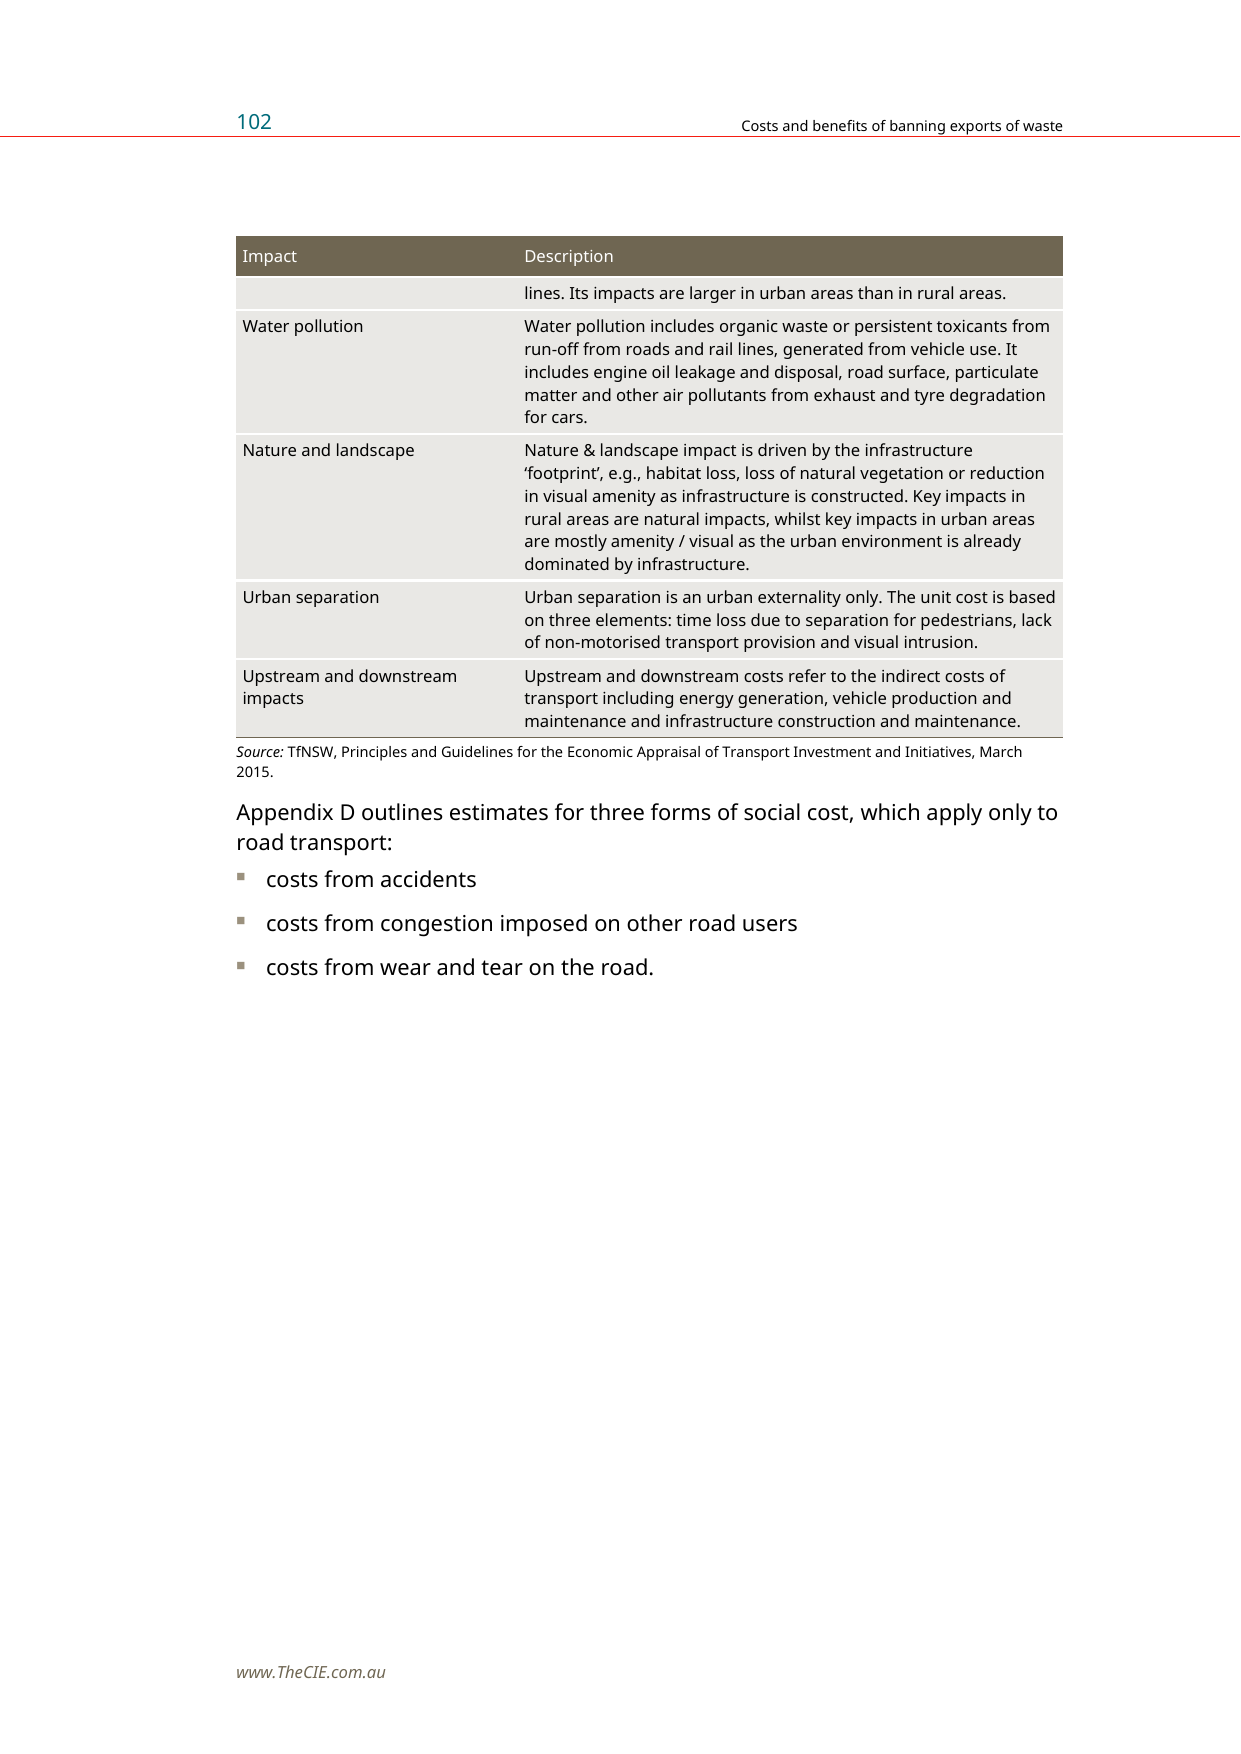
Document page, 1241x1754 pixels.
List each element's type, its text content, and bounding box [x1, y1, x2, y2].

text Source: TfNSW, Principles and Guidelines for the Economic Appraisal of Transport Investment and Initiatives, March 2015. [236, 742, 1063, 782]
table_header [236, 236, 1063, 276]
list costs from accidents [236, 863, 1063, 893]
list costs from congestion imposed on other road users [236, 908, 1063, 938]
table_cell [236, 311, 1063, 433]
list costs from wear and tear on the road. [236, 952, 1063, 982]
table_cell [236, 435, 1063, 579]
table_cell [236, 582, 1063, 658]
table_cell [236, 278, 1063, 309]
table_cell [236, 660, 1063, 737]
text Appendix D outlines estimates for three forms of social cost, which apply only to road transport: [236, 797, 1063, 856]
